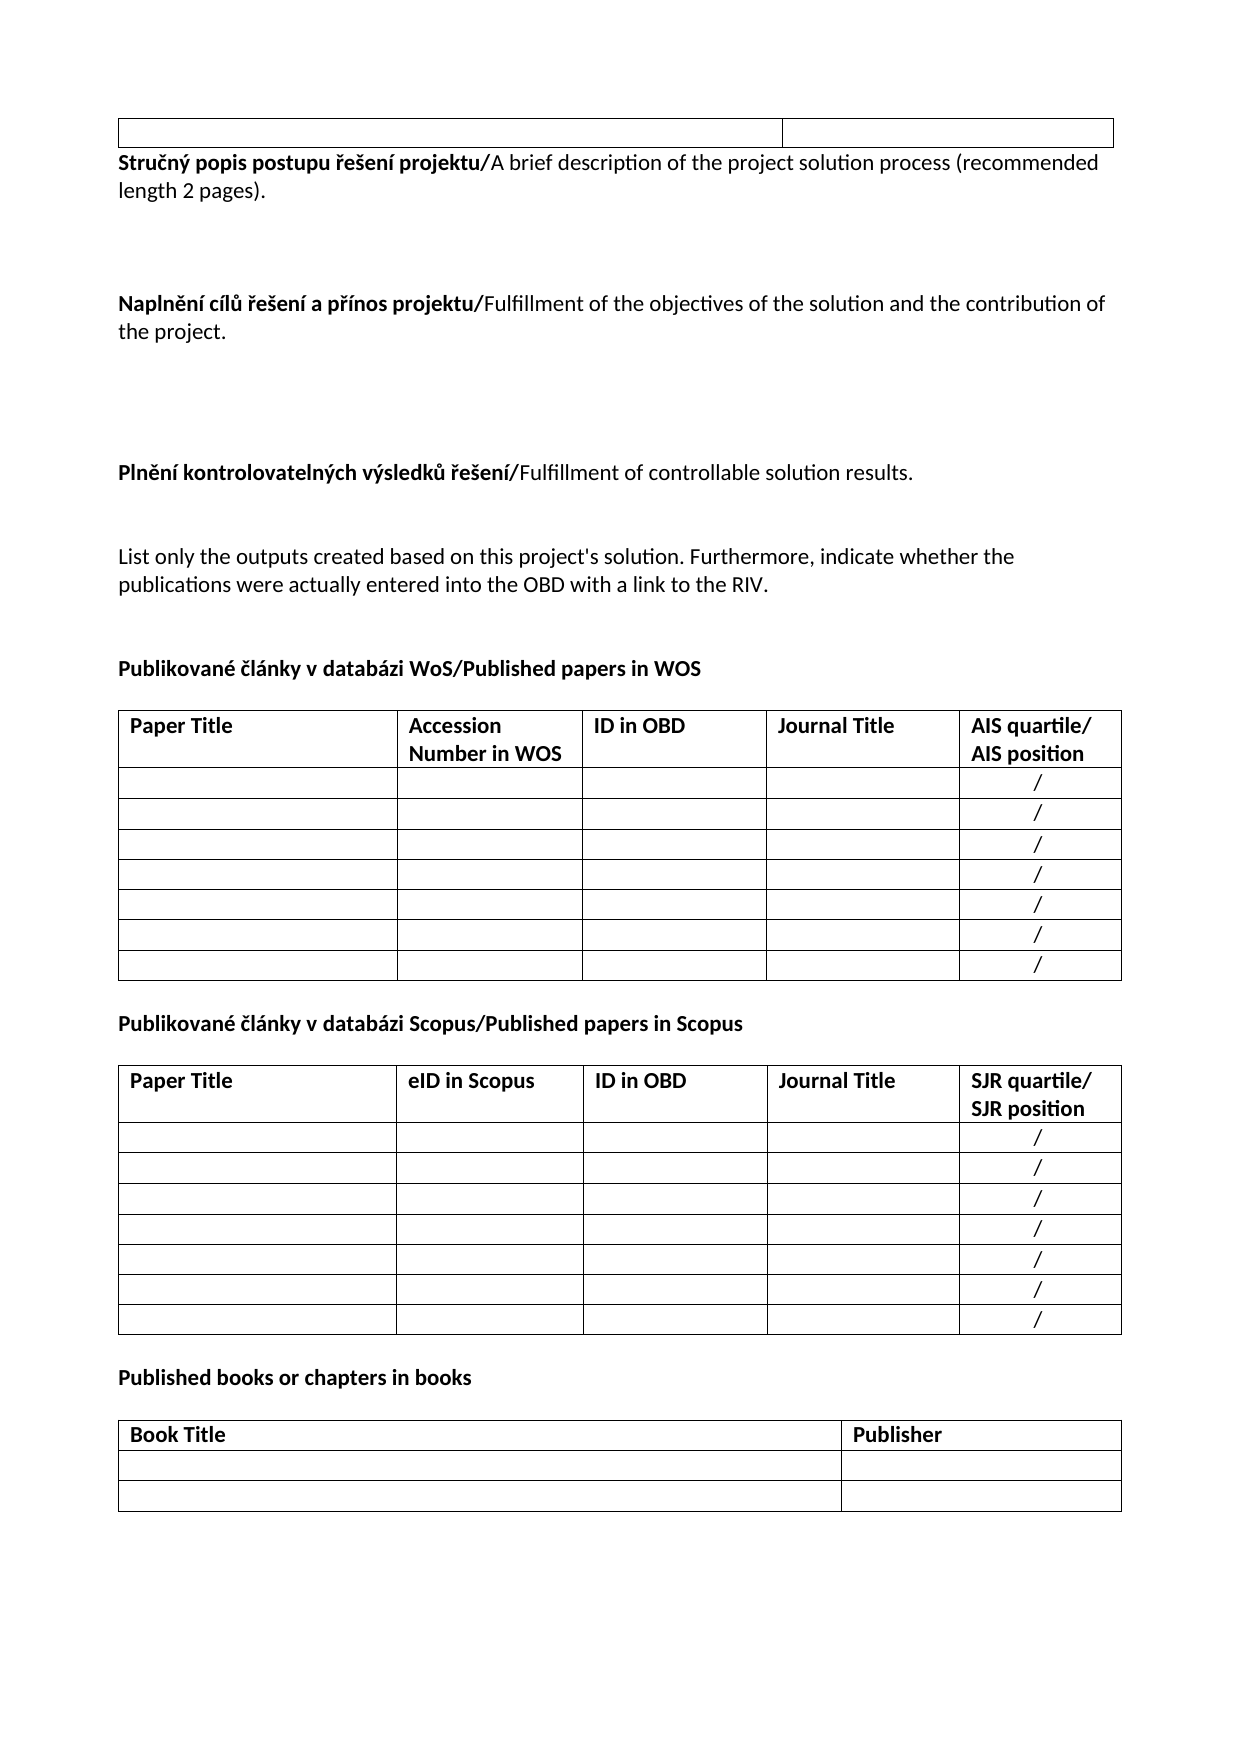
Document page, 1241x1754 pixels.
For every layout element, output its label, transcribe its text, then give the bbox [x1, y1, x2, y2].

table_cell [842, 1451, 1121, 1480]
table_cell / [960, 951, 1121, 980]
table_cell [842, 1481, 1121, 1511]
table_cell / [960, 1275, 1121, 1304]
table_cell [398, 768, 582, 797]
table_cell [584, 1184, 767, 1213]
table_cell [768, 1305, 959, 1334]
table_cell [119, 890, 397, 919]
table_cell [583, 890, 766, 919]
table_cell / [960, 1245, 1121, 1274]
table_cell [584, 1153, 767, 1183]
table_cell [119, 119, 782, 147]
table_cell [583, 860, 766, 889]
table_cell [119, 1153, 396, 1183]
table_cell [768, 1215, 959, 1244]
table_cell [768, 1123, 959, 1152]
table_cell [768, 1153, 959, 1183]
table_header SJR quartile/ SJR position [960, 1066, 1121, 1122]
table_cell [783, 119, 1113, 147]
table_header AIS quartile/ AIS position [960, 711, 1121, 767]
table_cell [767, 799, 959, 829]
table_cell [768, 1184, 959, 1213]
table_cell / [960, 860, 1121, 889]
table_cell [584, 1123, 767, 1152]
table_cell / [960, 1153, 1121, 1183]
table_cell [767, 890, 959, 919]
table_cell [767, 951, 959, 980]
text Publikované články v databázi WoS/Published papers in WOS [118, 654, 1122, 682]
table_header Paper Title [119, 1066, 396, 1122]
table_header Paper Title [119, 711, 397, 767]
table_cell [767, 768, 959, 797]
text Plnění kontrolovatelných výsledků řešení/Fulfillment of controllable solution results. [118, 458, 1122, 486]
table_header Accession Number in WOS [398, 711, 582, 767]
table_cell [119, 1184, 396, 1213]
table_cell [583, 799, 766, 829]
table_cell [583, 951, 766, 980]
table_cell [398, 890, 582, 919]
table_cell [768, 1245, 959, 1274]
table_cell / [960, 830, 1121, 859]
table_cell [397, 1184, 583, 1213]
table_cell [119, 1215, 396, 1244]
table_cell [584, 1305, 767, 1334]
text Published books or chapters in books [118, 1363, 1122, 1391]
table_cell [767, 860, 959, 889]
table_cell / [960, 1184, 1121, 1213]
table_cell [767, 830, 959, 859]
table_cell [398, 951, 582, 980]
table_header Journal Title [767, 711, 959, 767]
table_cell [768, 1275, 959, 1304]
table_cell [119, 1123, 396, 1152]
table_cell [119, 799, 397, 829]
table_cell / [960, 1305, 1121, 1334]
table_cell [398, 920, 582, 949]
table_cell [119, 860, 397, 889]
table_cell / [960, 799, 1121, 829]
table_header ID in OBD [584, 1066, 767, 1122]
table_cell [119, 830, 397, 859]
table_cell / [960, 768, 1121, 797]
table_cell [119, 1481, 841, 1511]
table_cell [398, 860, 582, 889]
table_cell / [960, 920, 1121, 949]
table_cell [119, 951, 397, 980]
table_cell / [960, 1123, 1121, 1152]
text List only the outputs created based on this project's solution. Furthermore, indicate whether the publications were actually entered into the OBD with a link to the RIV. [118, 542, 1122, 598]
table_cell [397, 1123, 583, 1152]
table_cell [119, 1451, 841, 1480]
table_cell [119, 1275, 396, 1304]
table_cell [584, 1245, 767, 1274]
table_cell [398, 799, 582, 829]
table_cell [584, 1275, 767, 1304]
table_cell [397, 1305, 583, 1334]
table_cell [583, 830, 766, 859]
table_cell [119, 920, 397, 949]
text Stručný popis postupu řešení projektu/A brief description of the project solution process (recommended length 2 pages). [118, 148, 1122, 204]
table_cell / [960, 1215, 1121, 1244]
table_header Journal Title [768, 1066, 959, 1122]
table_header Book Title [119, 1421, 841, 1450]
table_cell [119, 1245, 396, 1274]
table_cell / [960, 890, 1121, 919]
table_cell [397, 1245, 583, 1274]
table_cell [584, 1215, 767, 1244]
table_cell [398, 830, 582, 859]
text Naplnění cílů řešení a přínos projektu/Fulfillment of the objectives of the solution and the contribution of the project. [118, 289, 1122, 345]
table_cell [767, 920, 959, 949]
table_header Publisher [842, 1421, 1121, 1450]
table_cell [397, 1153, 583, 1183]
table_cell [583, 768, 766, 797]
table_cell [119, 768, 397, 797]
table_cell [583, 920, 766, 949]
table_cell [397, 1275, 583, 1304]
table_cell [119, 1305, 396, 1334]
table_header eID in Scopus [397, 1066, 583, 1122]
table_header ID in OBD [583, 711, 766, 767]
table_cell [397, 1215, 583, 1244]
text Publikované články v databázi Scopus/Published papers in Scopus [118, 1009, 1122, 1037]
